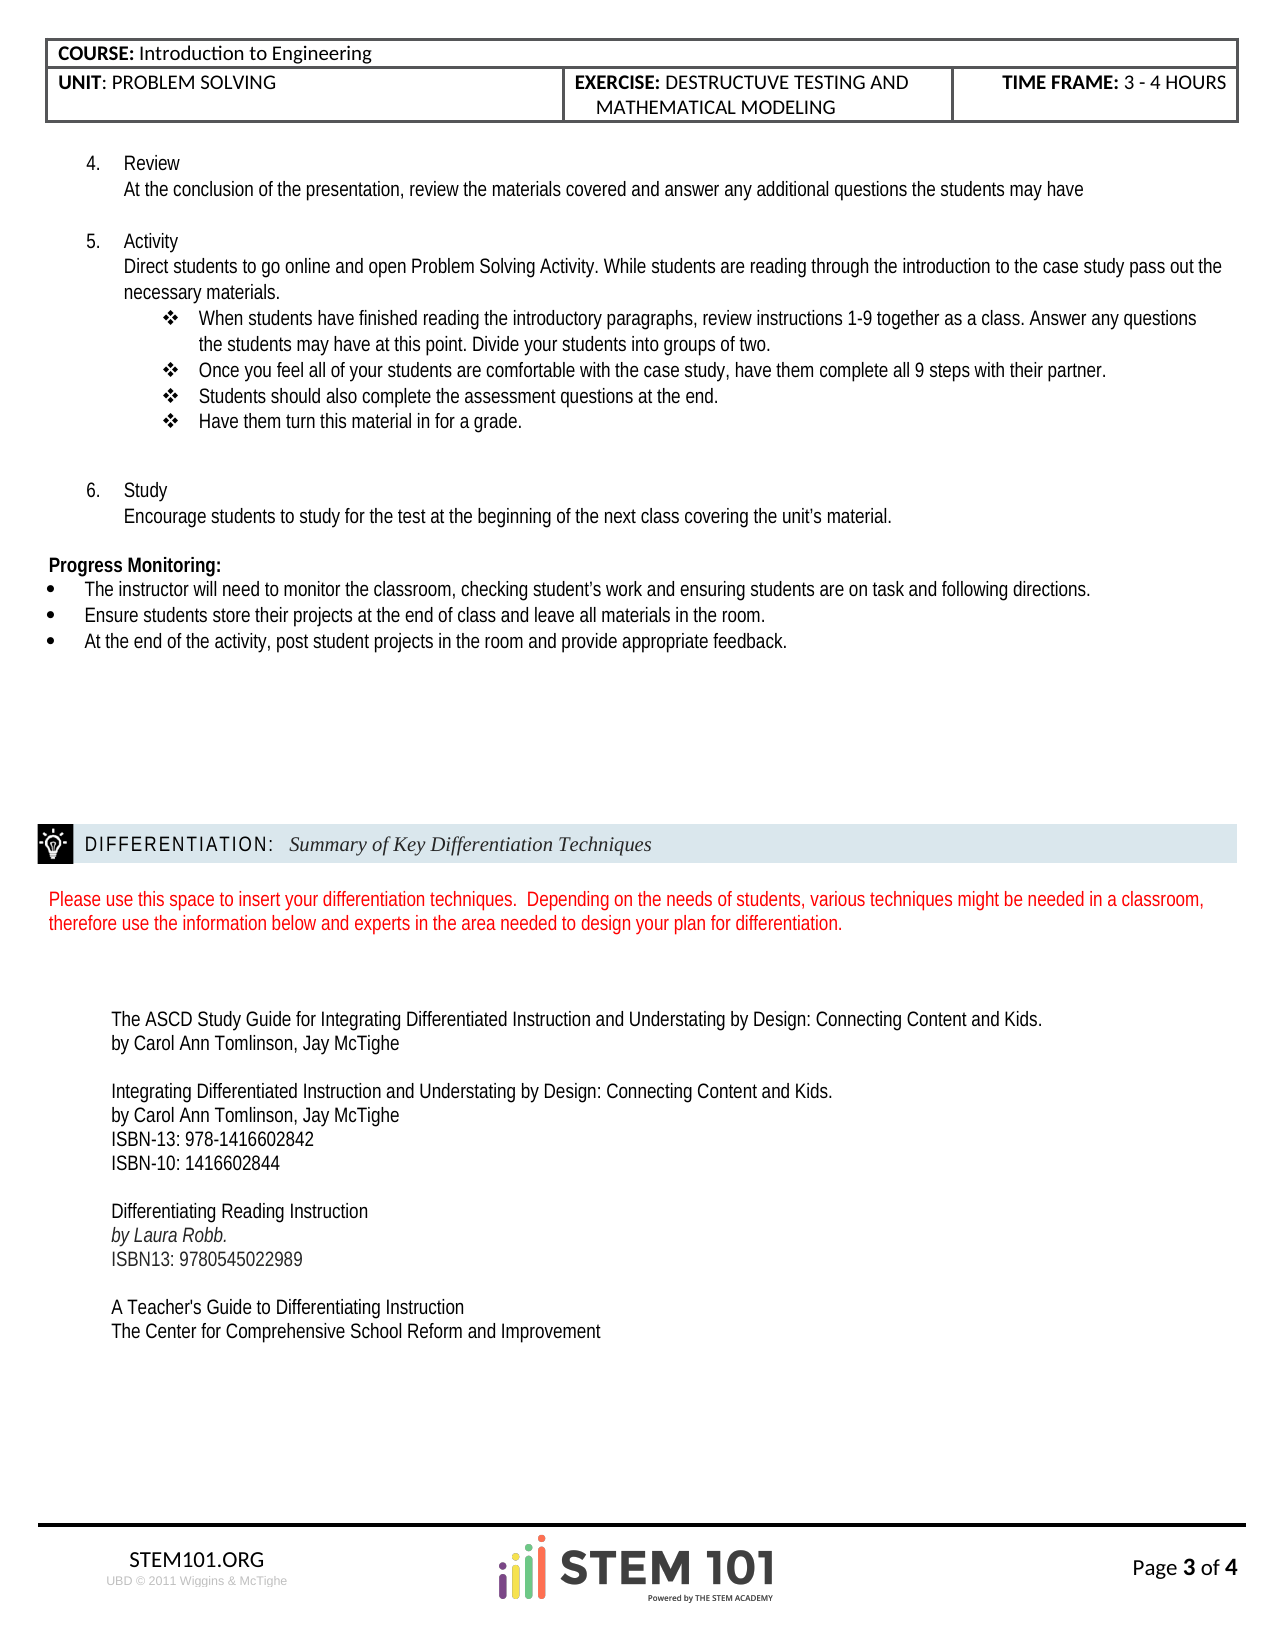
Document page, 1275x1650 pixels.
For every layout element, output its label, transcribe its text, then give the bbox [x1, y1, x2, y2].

table_cell Please use this space to insert your differentiation techniques. Depending on the needs of students, various techniques might be needed in a classroom, therefore use the information below and experts in the area needed to design your plan for differentiation. The ASCD Study Guide for Integrating Differentiated Instruction and Understating by Design: Connecting Content and Kids. by Carol Ann Tomlinson, Jay McTighe Integrating Differentiated Instruction and Understating by Design: Connecting Content and Kids. by Carol Ann Tomlinson, Jay McTighe ISBN-13: 978-1416602842 ISBN-10: 1416602844 Differentiating Reading Instruction by Laura Robb. ISBN13: 9780545022989 A Teacher's Guide to Differentiating Instruction The Center for Comprehensive School Reform and Improvement [38, 863, 1237, 1510]
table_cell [38, 151, 1237, 824]
picture [489, 1532, 779, 1607]
table_cell Differentiation: Summary of Key Differentiation Techniques [74, 824, 1237, 863]
picture [37, 824, 74, 864]
